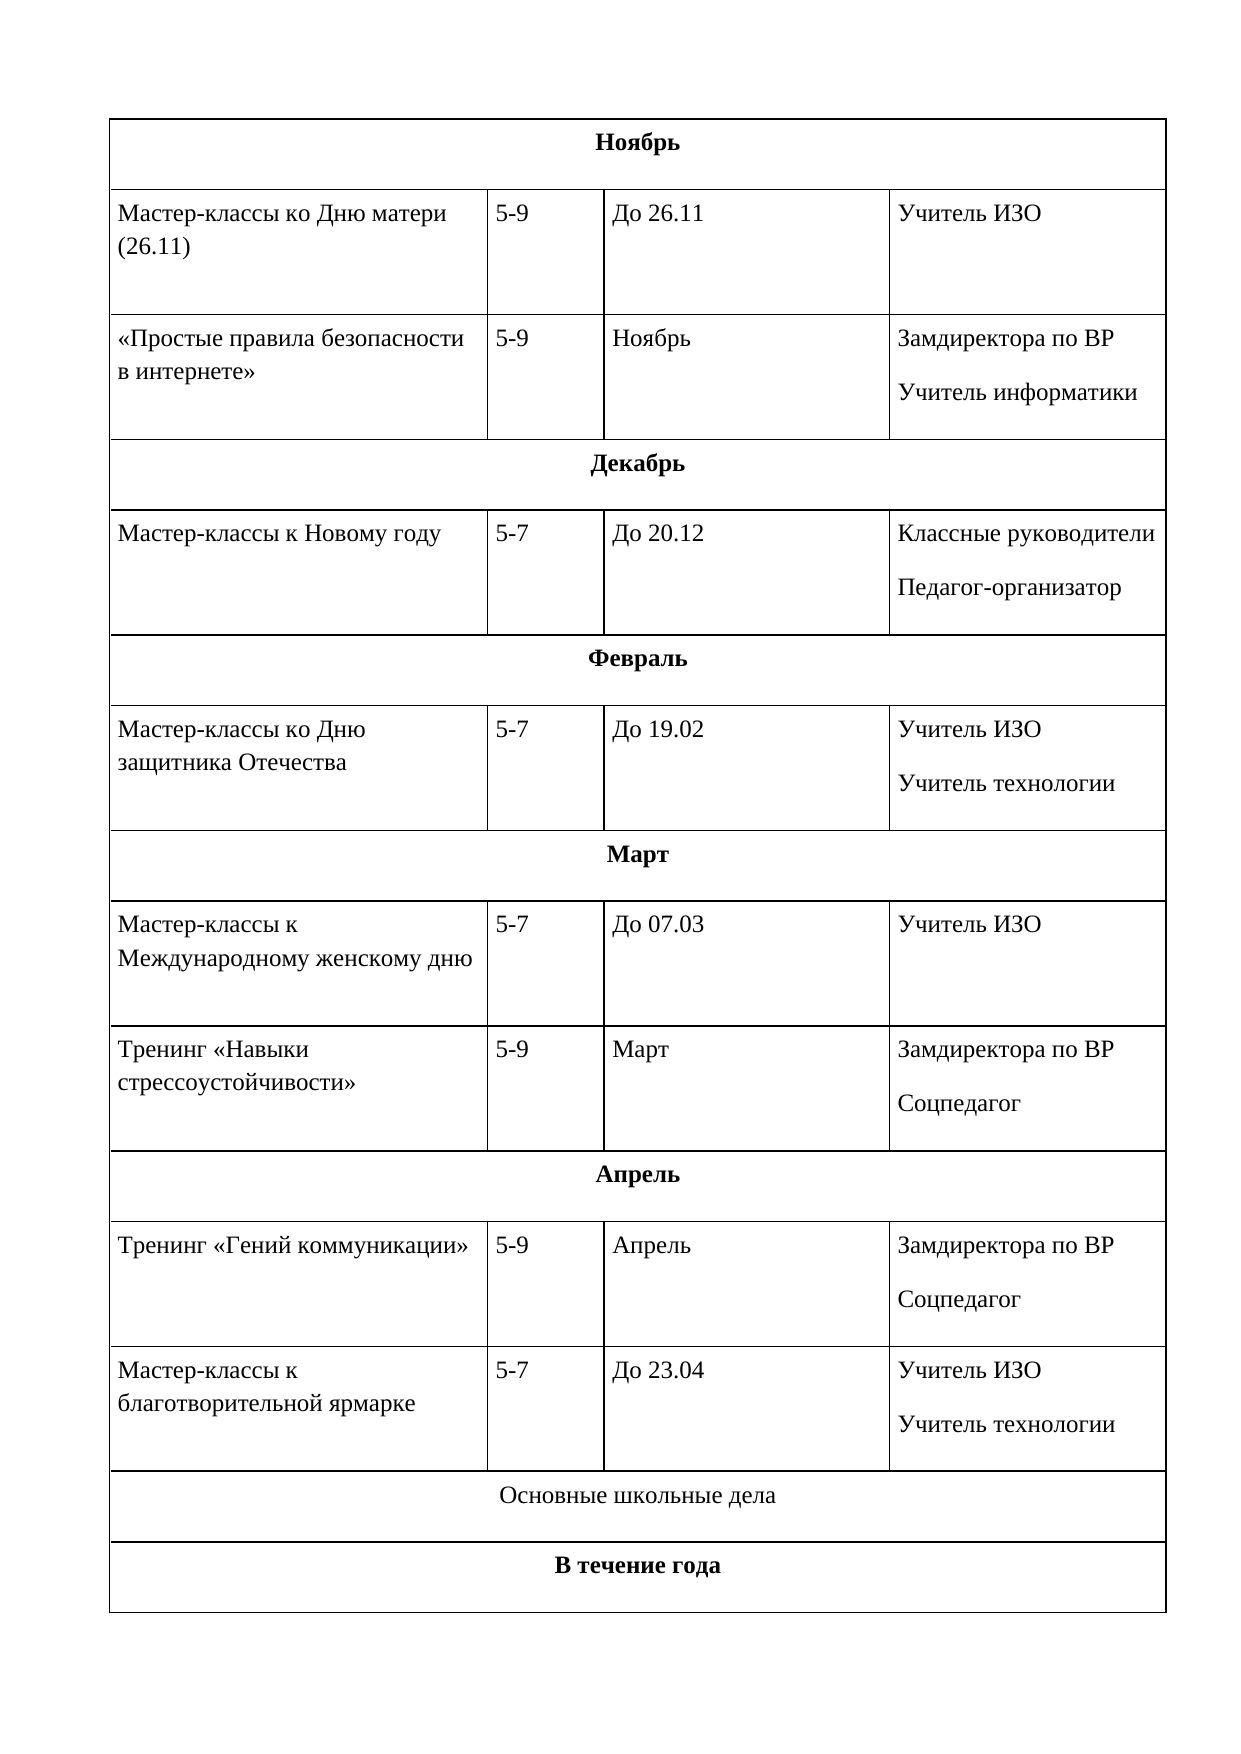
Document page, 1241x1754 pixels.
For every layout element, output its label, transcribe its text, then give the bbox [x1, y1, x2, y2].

table_cell Замдиректора по ВР Соцпедагог [890, 1222, 1165, 1346]
table_cell До 26.11 [605, 190, 889, 314]
table_cell Декабрь [110, 440, 1165, 509]
table_cell Замдиректора по ВР Учитель информатики [890, 315, 1165, 438]
table_cell Учитель ИЗО [890, 190, 1165, 314]
table_cell До 23.04 [605, 1347, 889, 1470]
table_cell Март [110, 831, 1165, 900]
table_cell Мастер-классы ко Дню защитника Отечества [110, 706, 487, 829]
table_cell Основные школьные дела [110, 1471, 1165, 1541]
table_cell В течение года [110, 1542, 1165, 1612]
table_cell До 07.03 [605, 902, 889, 1025]
table_cell Учитель ИЗО [890, 902, 1165, 1025]
table_cell Замдиректора по ВР Соцпедагог [890, 1027, 1165, 1150]
table_cell 5-7 [488, 902, 603, 1025]
table_cell До 20.12 [605, 511, 889, 634]
table_cell Классные руководители Педагог-организатор [890, 511, 1165, 634]
table_cell Ноябрь [605, 315, 889, 438]
table_cell Тренинг «Навыки стрессоустойчивости» [110, 1026, 487, 1150]
table_cell 5-9 [488, 190, 603, 314]
table_cell «Простые правила безопасности в интернете» [110, 315, 487, 438]
table_cell До 19.02 [605, 706, 889, 829]
table_cell Мастер-классы к благотворительной ярмарке [110, 1347, 487, 1470]
table_cell Апрель [110, 1151, 1165, 1221]
table_cell 5-7 [488, 511, 603, 634]
table_cell Мастер-классы к Международному женскому дню [110, 901, 487, 1025]
table_cell Ноябрь [110, 120, 1165, 189]
table_cell 5-9 [488, 1027, 603, 1150]
table_cell Март [605, 1027, 889, 1150]
table_cell Мастер-классы ко Дню матери (26.11) [110, 190, 487, 314]
table_cell 5-9 [488, 1222, 603, 1346]
table_cell Мастер-классы к Новому году [110, 510, 487, 634]
table_cell 5-7 [488, 1347, 603, 1470]
table_cell Апрель [605, 1222, 889, 1346]
table_cell Учитель ИЗО Учитель технологии [890, 1347, 1165, 1470]
table_cell 5-9 [488, 315, 603, 438]
table_cell Учитель ИЗО Учитель технологии [890, 706, 1165, 829]
table_cell Тренинг «Гений коммуникации» [110, 1222, 487, 1346]
table_cell Февраль [110, 635, 1165, 705]
table_cell 5-7 [488, 706, 603, 829]
